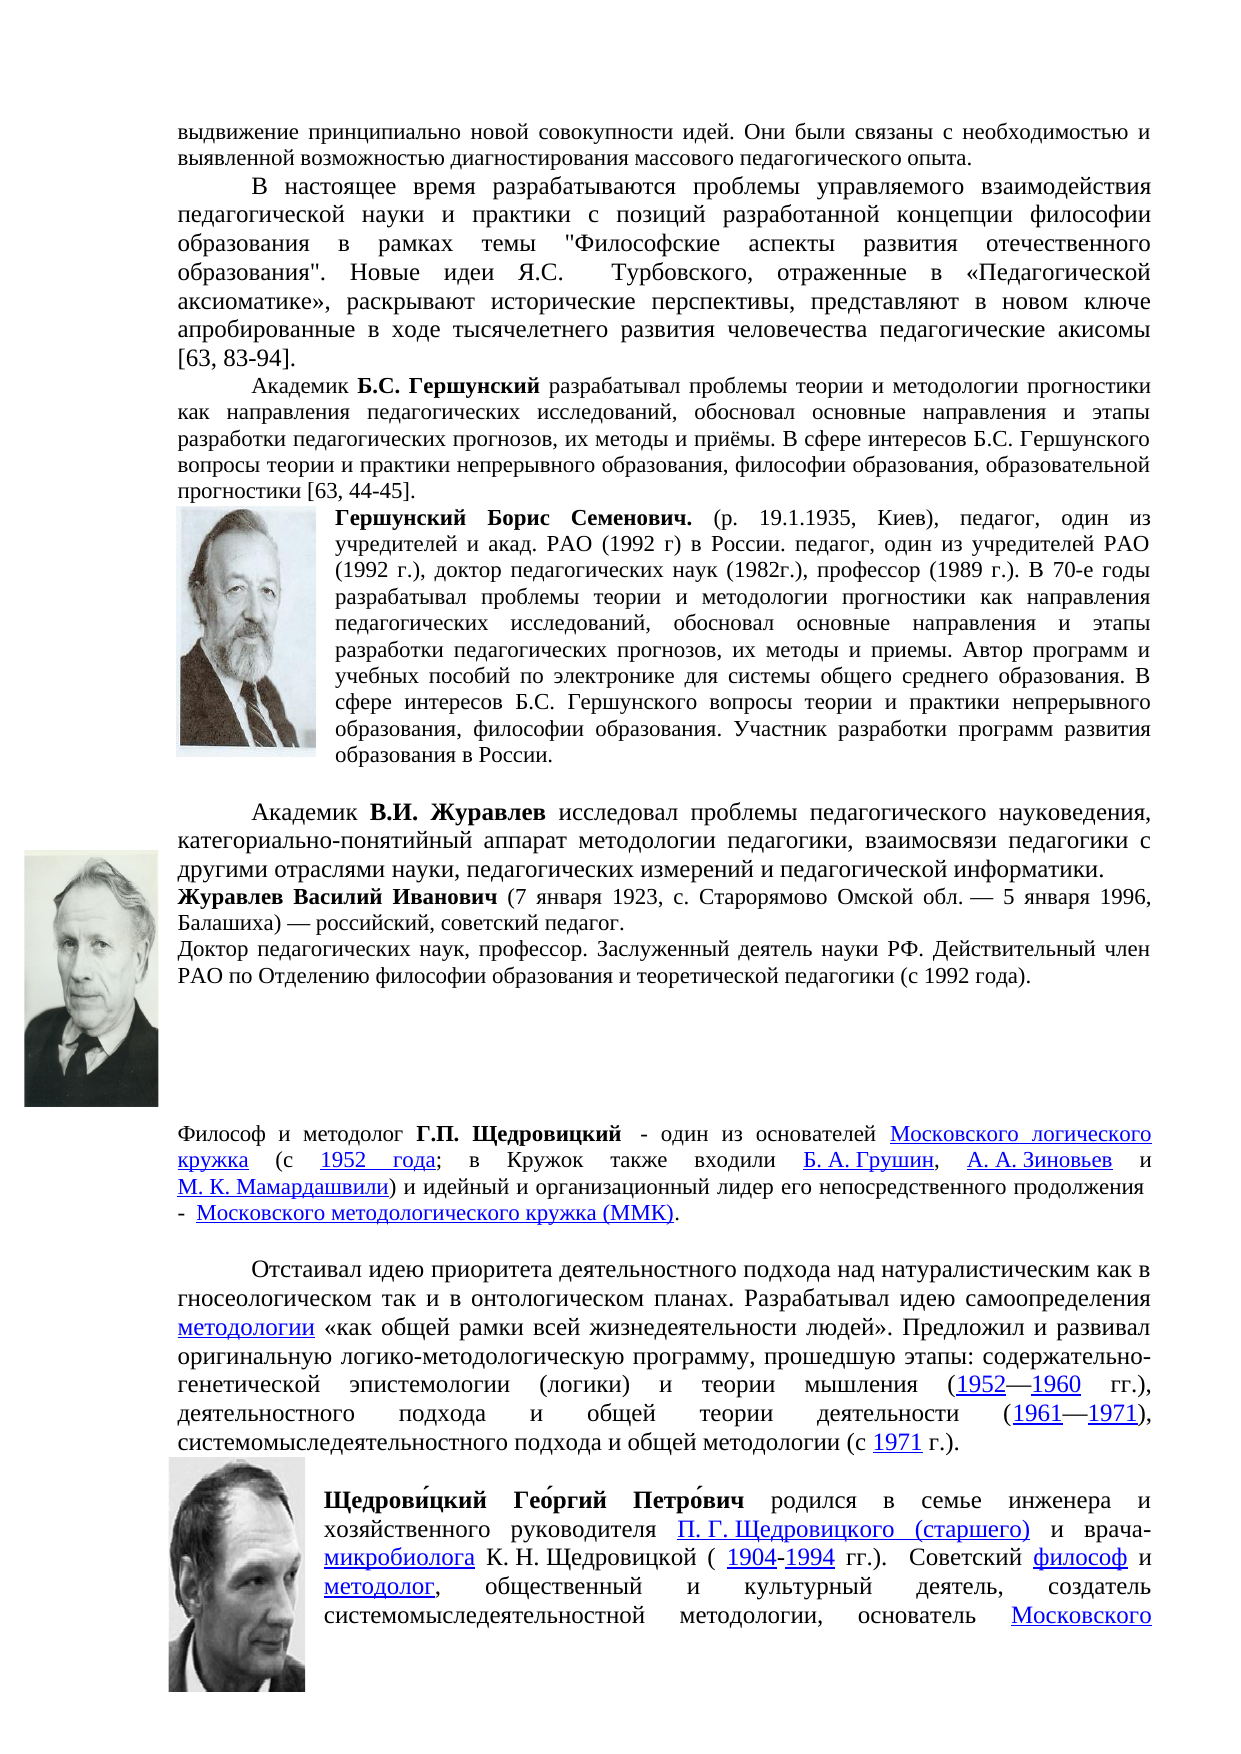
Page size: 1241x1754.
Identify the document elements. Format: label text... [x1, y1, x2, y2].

text Отстаивал идею приоритета деятельностного подхода над натуралистическим как в гносеологическом так и в онтологическом планах. Разрабатывал идею самоопределения методологии «как общей рамки всей жизнедеятельности людей». Предложил и развивал оригинальную логико-методологическую программу, прошедшую этапы: содержательно-генетической эпистемологии (логики) и теории мышления (1952—1960 гг.), деятельностного подхода и общей теории деятельности (1961—1971), системомыследеятельностного подхода и общей методологии (с 1971 г.). [177, 1254, 1152, 1456]
text Академик В.И. Журавлев исследовал проблемы педагогического науковедения, категориально-понятийный аппарат методологии педагогики, взаимосвязи педагогики с другими отраслями науки, педагогических измерений и педагогической информатики. [177, 797, 1152, 883]
text Философ и методолог Г.П. Щедровицкий - один из основателей Московского логического кружка (с 1952 года; в Кружок также входили Б. А. Грушин, А. А. Зиновьев и М. К. Мамардашвили) и идейный и организационный лидер его непосредственного продолжения - Московского методологического кружка (ММК). [177, 1120, 1152, 1225]
picture [168, 1457, 306, 1692]
text Гершунский Борис Семенович. (р. 19.1.1935, Киев), педагог, один из учредителей и акад. РАО (1992 г) в России. педагог, один из учредителей РАО (1992 г.), доктор педагогических наук (1982г.), профессор (1989 г.). В 70-е годы разрабатывал проблемы теории и методологии прогностики как направления педагогических исследований, обосновал основные направления и этапы разработки педагогических прогнозов, их методы и приемы. Автор программ и учебных пособий по электронике для системы общего среднего образования. В сфере интересов Б.С. Гершунского вопросы теории и практики непрерывного образования, философии образования. Участник разработки программ развития образования в России. [177, 504, 1152, 767]
picture [24, 850, 159, 1107]
text В настоящее время разрабатываются проблемы управляемого взаимодействия педагогической науки и практики с позиций разработанной концепции философии образования в рамках темы "Философские аспекты развития отечественного образования". Новые идеи Я.С. Турбовского, отраженные в «Педагогической аксиоматике», раскрывают исторические перспективы, представляют в новом ключе апробированные в ходе тысячелетнего развития человечества педагогические акисомы [63, 83-94]. [177, 171, 1152, 372]
text Академик Б.С. Гершунский разрабатывал проблемы теории и методологии прогностики как направления педагогических исследований, обосновал основные направления и этапы разработки педагогических прогнозов, их методы и приёмы. В сфере интересов Б.С. Гершунского вопросы теории и практики непрерывного образования, философии образования, образовательной прогностики [63, 44-45]. [177, 372, 1152, 504]
text Журавлев Василий Иванович (7 января 1923, с. Старорямово Омской обл. — 5 января 1996, Балашиха) — российский, советский педагог. [177, 883, 1152, 936]
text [177, 118, 1152, 171]
picture [176, 506, 317, 757]
text Доктор педагогических наук, профессор. Заслуженный деятель науки РФ. Действительный член РАО по Отделению философии образования и теоретической педагогики (с 1992 года). [177, 936, 1152, 988]
